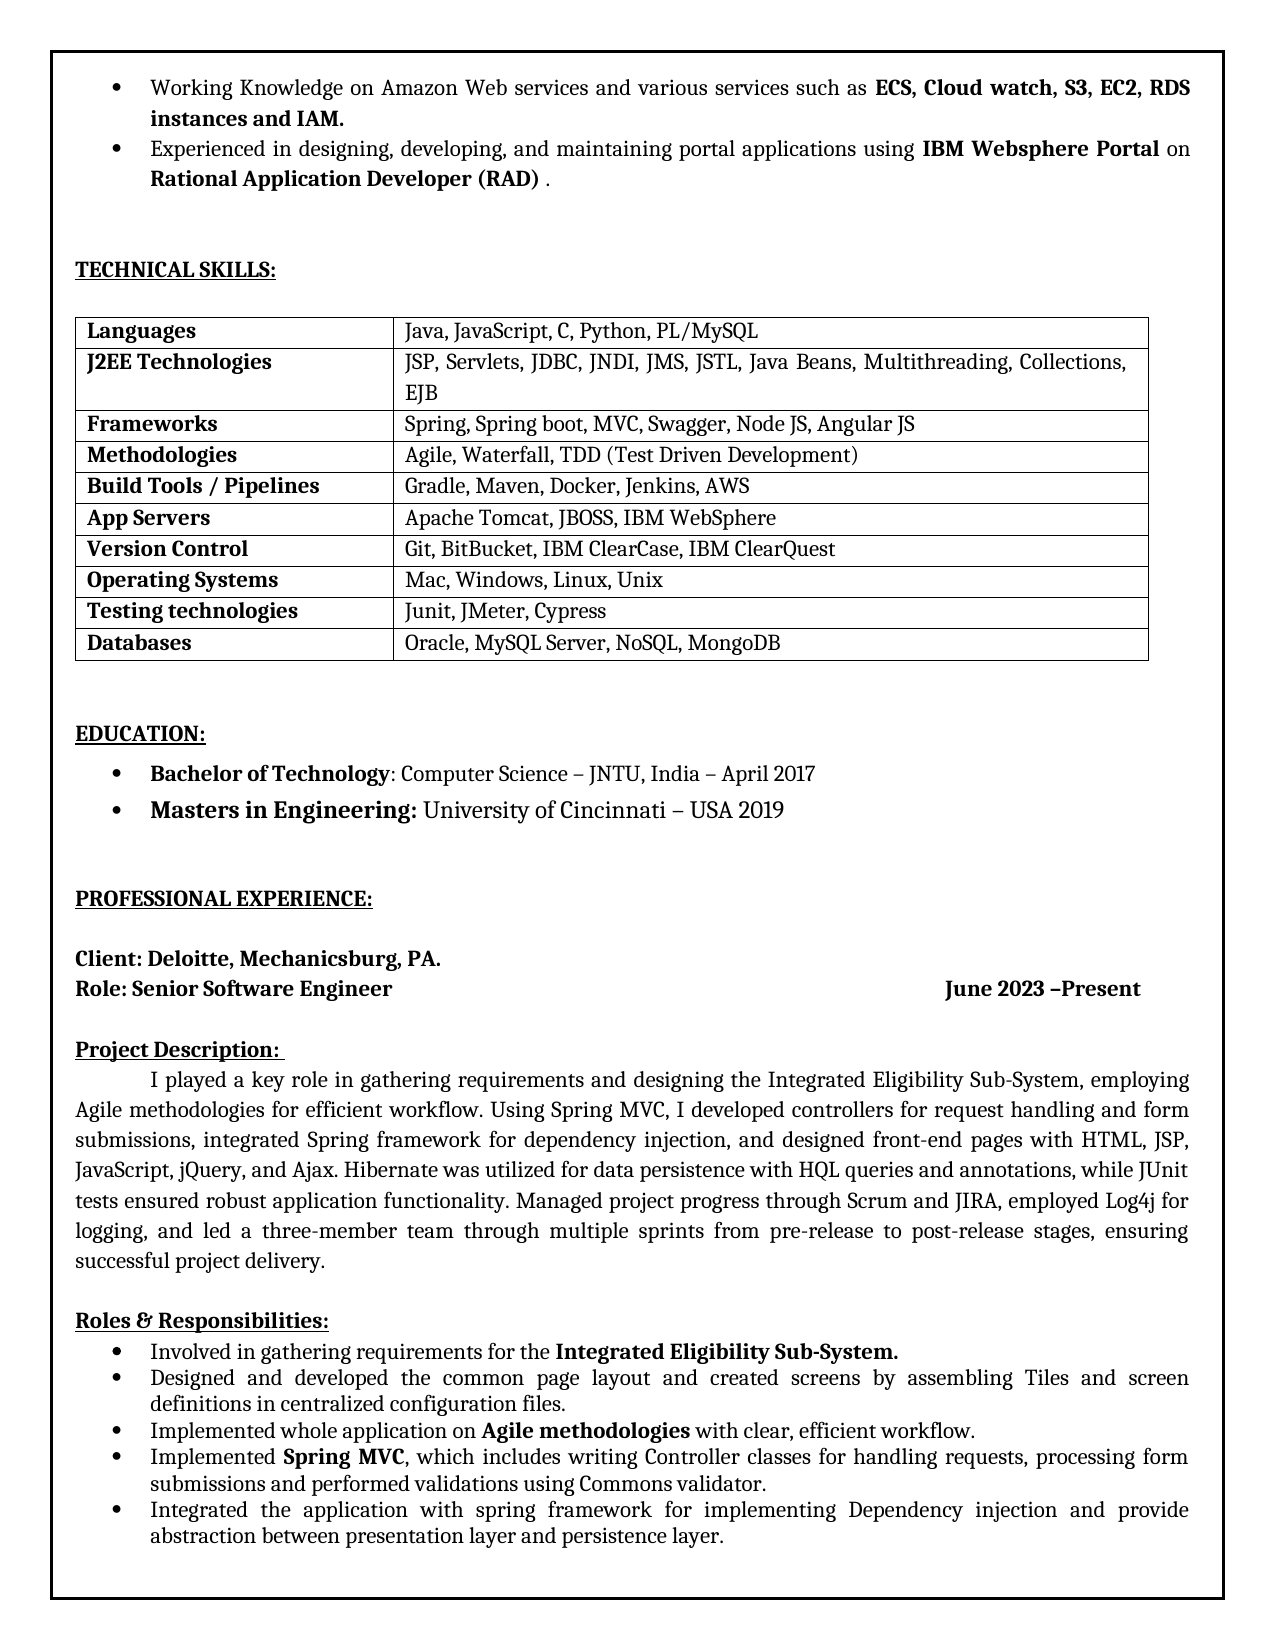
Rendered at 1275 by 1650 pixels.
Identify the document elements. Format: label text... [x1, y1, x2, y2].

table_cell Agile, Waterfall, TDD (Test Driven Development) [394, 442, 1148, 472]
subtitle Masters in Engineering: University of Cincinnati – USA 2019 [113, 796, 1200, 825]
table_cell Build Tools / Pipelines [76, 473, 393, 503]
table_cell JSP, Servlets, JDBC, JNDI, JMS, JSTL, Java Beans, Multithreading, Collections, EJB [394, 349, 1148, 409]
text Roles & Responsibilities: [75, 1308, 1191, 1335]
list Implemented whole application on Agile methodologies with clear, efficient workflow. [113, 1418, 1191, 1444]
text Client: Deloitte, Mechanicsburg, PA. [75, 916, 1191, 972]
list Integrated the application with spring framework for implementing Dependency injection and provide abstraction between presentation layer and persistence layer. [113, 1497, 1191, 1549]
table_cell Apache Tomcat, JBOSS, IBM WebSphere [394, 504, 1148, 534]
text I played a key role in gathering requirements and designing the Integrated Eligibility Sub-System, employing Agile methodologies for efficient workflow. Using Spring MVC, I developed controllers for request handling and form submissions, integrated Spring framework for dependency injection, and designed front-end pages with HTML, JSP, JavaScript, jQuery, and Ajax. Hibernate was utilized for data persistence with HQL queries and annotations, while JUnit tests ensured robust application functionality. Managed project progress through Scrum and JIRA, employed Log4j for logging, and led a three-member team through multiple sprints from pre-release to post-release stages, ensuring successful project delivery. [75, 1067, 1191, 1274]
table_header Languages [76, 318, 393, 348]
table_cell Git, BitBucket, IBM ClearCase, IBM ClearQuest [394, 536, 1148, 566]
table_cell App Servers [76, 504, 393, 534]
text Role: Senior Software Engineer June 2023 –Present [75, 976, 1191, 1002]
table_cell Operating Systems [76, 567, 393, 597]
list Working Knowledge on Amazon Web services and various services such as ECS, Cloud watch, S3, EC2, RDS instances and IAM. [113, 75, 1191, 132]
table_cell J2EE Technologies [76, 349, 393, 409]
text PROFESSIONAL EXPERIENCE: [75, 885, 1191, 912]
subtitle Bachelor of Technology: Computer Science – JNTU, India – April 2017 [113, 761, 1200, 787]
list Designed and developed the common page layout and created screens by assembling Tiles and screen definitions in centralized configuration files. [113, 1365, 1191, 1418]
table_cell Testing technologies [76, 598, 393, 628]
table_cell Gradle, Maven, Docker, Jenkins, AWS [394, 473, 1148, 503]
table_cell Spring, Spring boot, MVC, Swagger, Node JS, Angular JS [394, 411, 1148, 441]
text EDUCATION: [75, 721, 1191, 747]
list Experienced in designing, developing, and maintaining portal applications using IBM Websphere Portal on Rational Application Developer (RAD) . [113, 136, 1191, 192]
table_cell Junit, JMeter, Cypress [394, 598, 1148, 628]
text TECHNICAL SKILLS: [75, 256, 1191, 283]
table_cell Methodologies [76, 442, 393, 472]
table_cell Databases [76, 629, 393, 659]
text Project Description: [75, 1036, 1191, 1063]
list Implemented Spring MVC, which includes writing Controller classes for handling requests, processing form submissions and performed validations using Commons validator. [113, 1444, 1191, 1497]
table_cell Mac, Windows, Linux, Unix [394, 567, 1148, 597]
list Involved in gathering requirements for the Integrated Eligibility Sub-System. [113, 1338, 1191, 1365]
table_cell Oracle, MySQL Server, NoSQL, MongoDB [394, 629, 1148, 659]
table_cell Frameworks [76, 411, 393, 441]
table_cell Version Control [76, 536, 393, 566]
table_header Java, JavaScript, C, Python, PL/MySQL [394, 318, 1148, 348]
